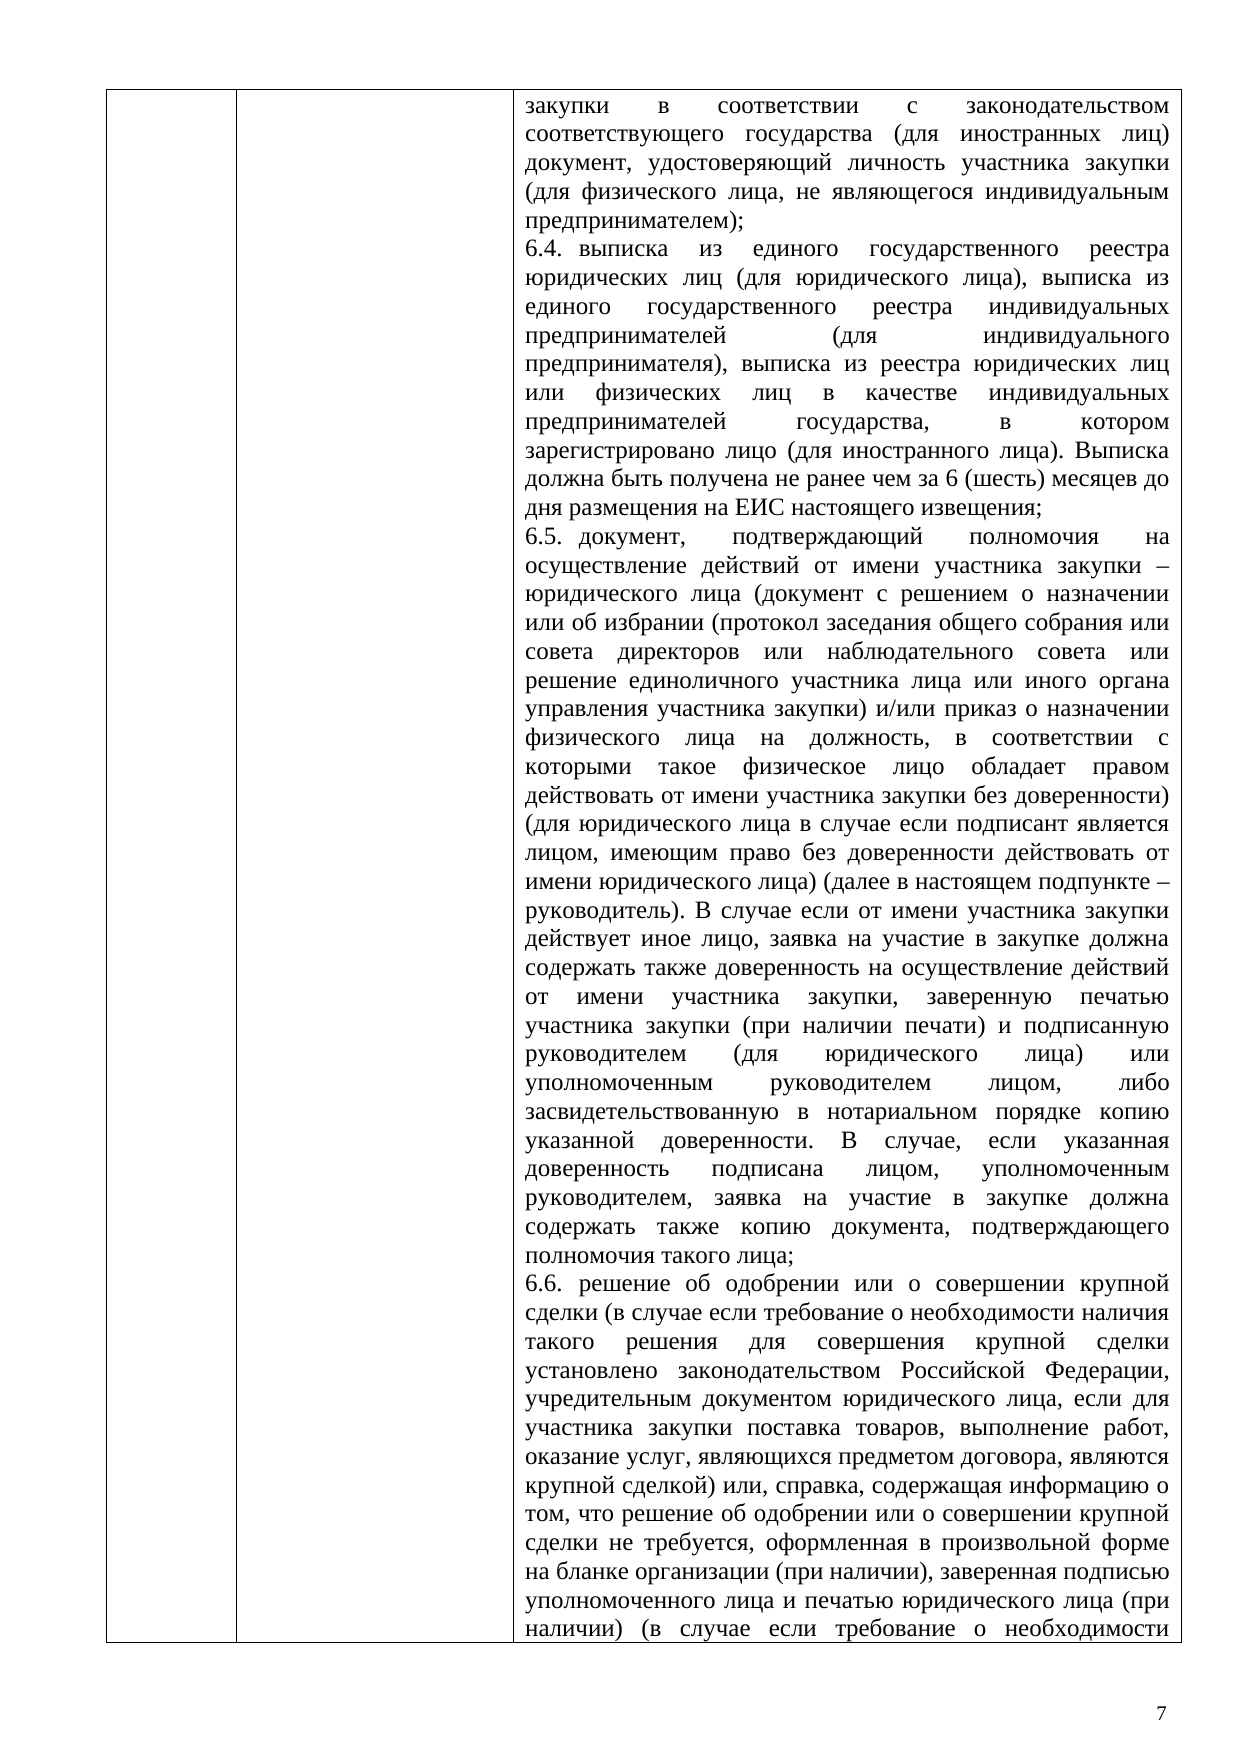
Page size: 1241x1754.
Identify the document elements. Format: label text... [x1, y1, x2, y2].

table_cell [237, 90, 513, 1642]
table_cell 6 [107, 90, 236, 1642]
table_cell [514, 90, 1181, 1642]
